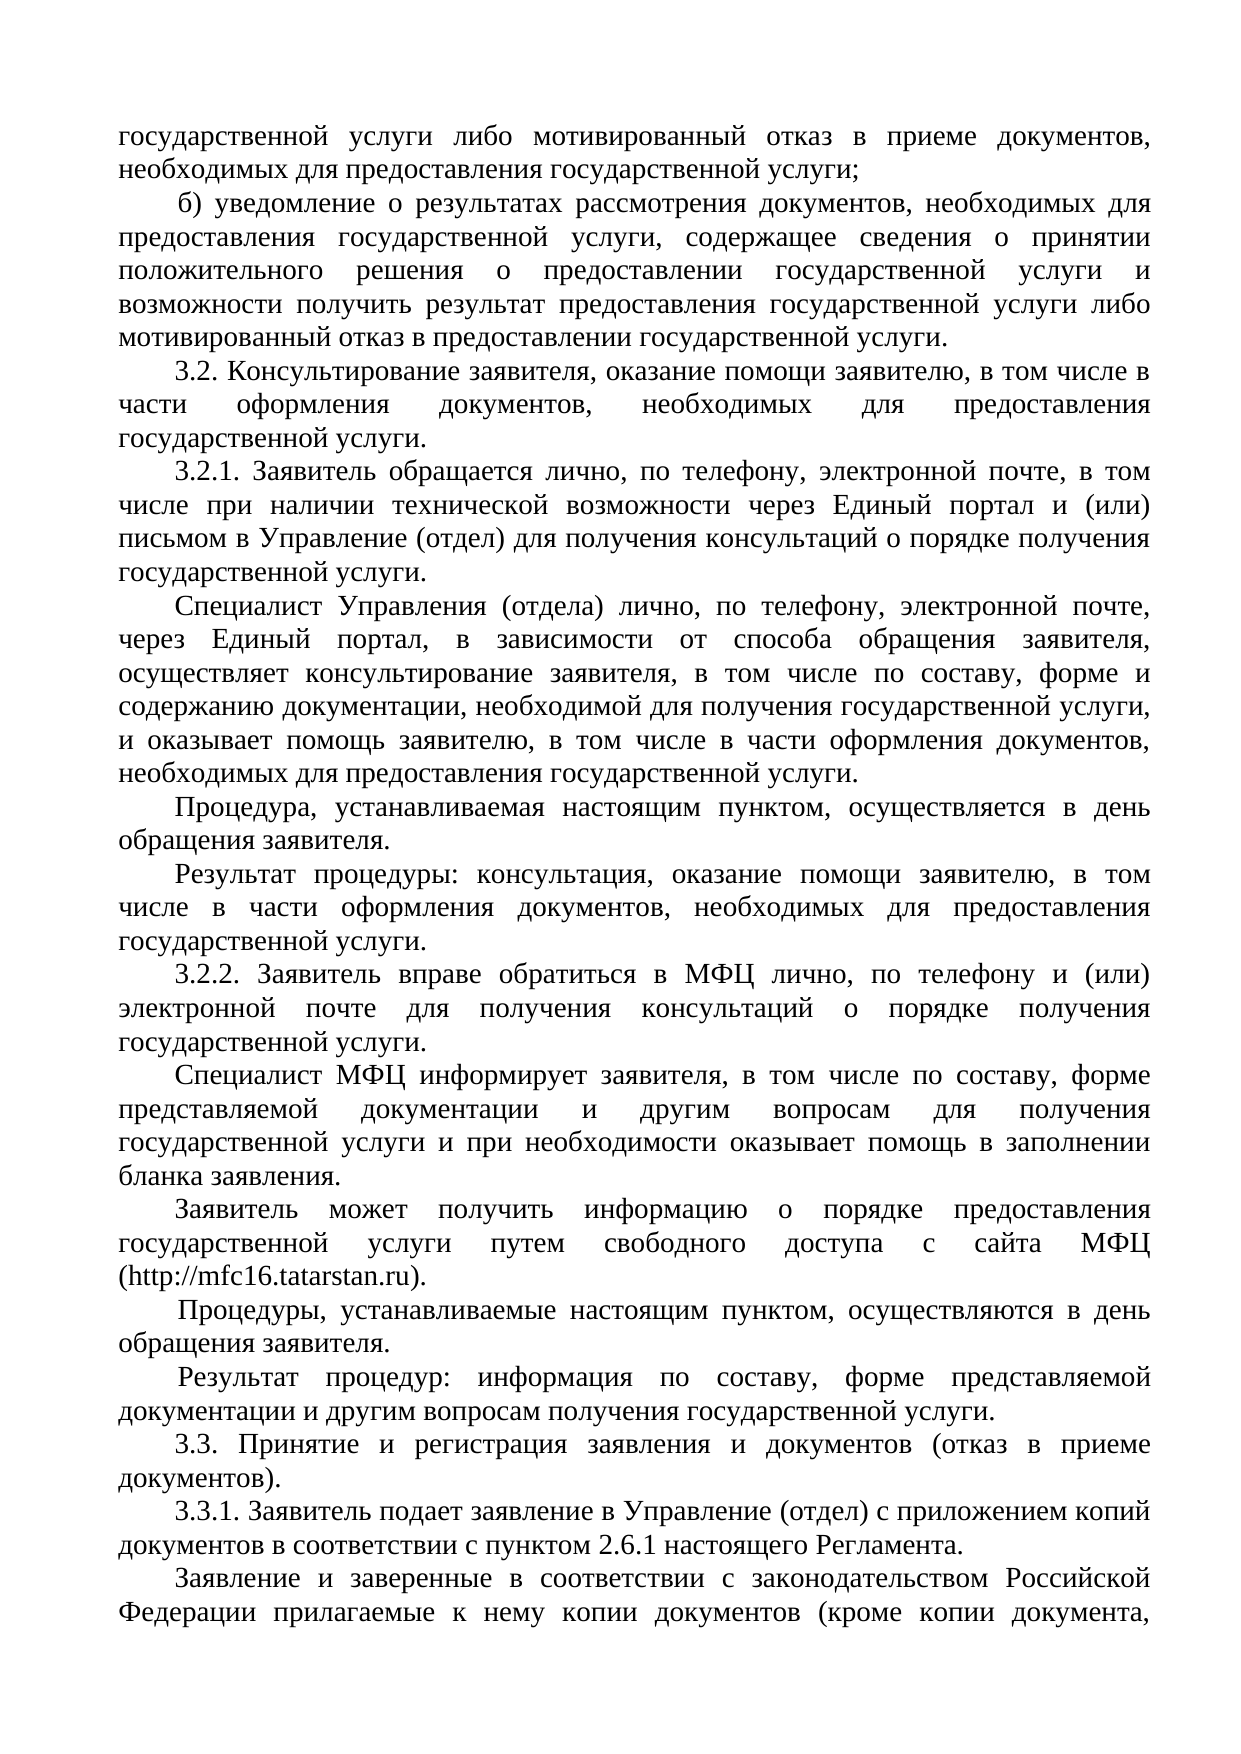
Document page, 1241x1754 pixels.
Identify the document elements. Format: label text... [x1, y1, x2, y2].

text Специалист Управления (отдела) лично, по телефону, электронной почте, через Единый портал, в зависимости от способа обращения заявителя, осуществляет консультирование заявителя, в том числе по составу, форме и содержанию документации, необходимой для получения государственной услуги, и оказывает помощь заявителю, в том числе в части оформления документов, необходимых для предоставления государственной услуги. [118, 588, 1152, 789]
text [118, 118, 1152, 185]
text Процедуры, устанавливаемые настоящим пунктом, осуществляются в день обращения заявителя. [118, 1292, 1152, 1359]
text 3.2.1. Заявитель обращается лично, по телефону, электронной почте, в том числе при наличии технической возможности через Единый портал и (или) письмом в Управление (отдел) для получения консультаций о порядке получения государственной услуги. [118, 453, 1152, 588]
text б) уведомление о результатах рассмотрения документов, необходимых для предоставления государственной услуги, содержащее сведения о принятии положительного решения о предоставлении государственной услуги и возможности получить результат предоставления государственной услуги либо мотивированный отказ в предоставлении государственной услуги. [118, 185, 1152, 353]
text Процедура, устанавливаемая настоящим пунктом, осуществляется в день обращения заявителя. [118, 789, 1152, 856]
text Результат процедуры: консультация, оказание помощи заявителю, в том числе в части оформления документов, необходимых для предоставления государственной услуги. [118, 856, 1152, 957]
text 3.2.2. Заявитель вправе обратиться в МФЦ лично, по телефону и (или) электронной почте для получения консультаций о порядке получения государственной услуги. [118, 957, 1152, 1057]
text Результат процедур: информация по составу, форме представляемой документации и другим вопросам получения государственной услуги. [118, 1359, 1152, 1426]
text 3.2. Консультирование заявителя, оказание помощи заявителю, в том числе в части оформления документов, необходимых для предоставления государственной услуги. [118, 353, 1152, 453]
text Специалист МФЦ информирует заявителя, в том числе по составу, форме представляемой документации и другим вопросам для получения государственной услуги и при необходимости оказывает помощь в заполнении бланка заявления. [118, 1057, 1152, 1191]
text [118, 1560, 1152, 1627]
text 3.3. Принятие и регистрация заявления и документов (отказ в приеме документов). [118, 1426, 1152, 1493]
text Заявитель может получить информацию о порядке предоставления государственной услуги путем свободного доступа с сайта МФЦ (http://mfc16.tatarstan.ru). [118, 1191, 1152, 1292]
text 3.3.1. Заявитель подает заявление в Управление (отдел) с приложением копий документов в соответствии с пунктом 2.6.1 настоящего Регламента. [118, 1493, 1152, 1560]
